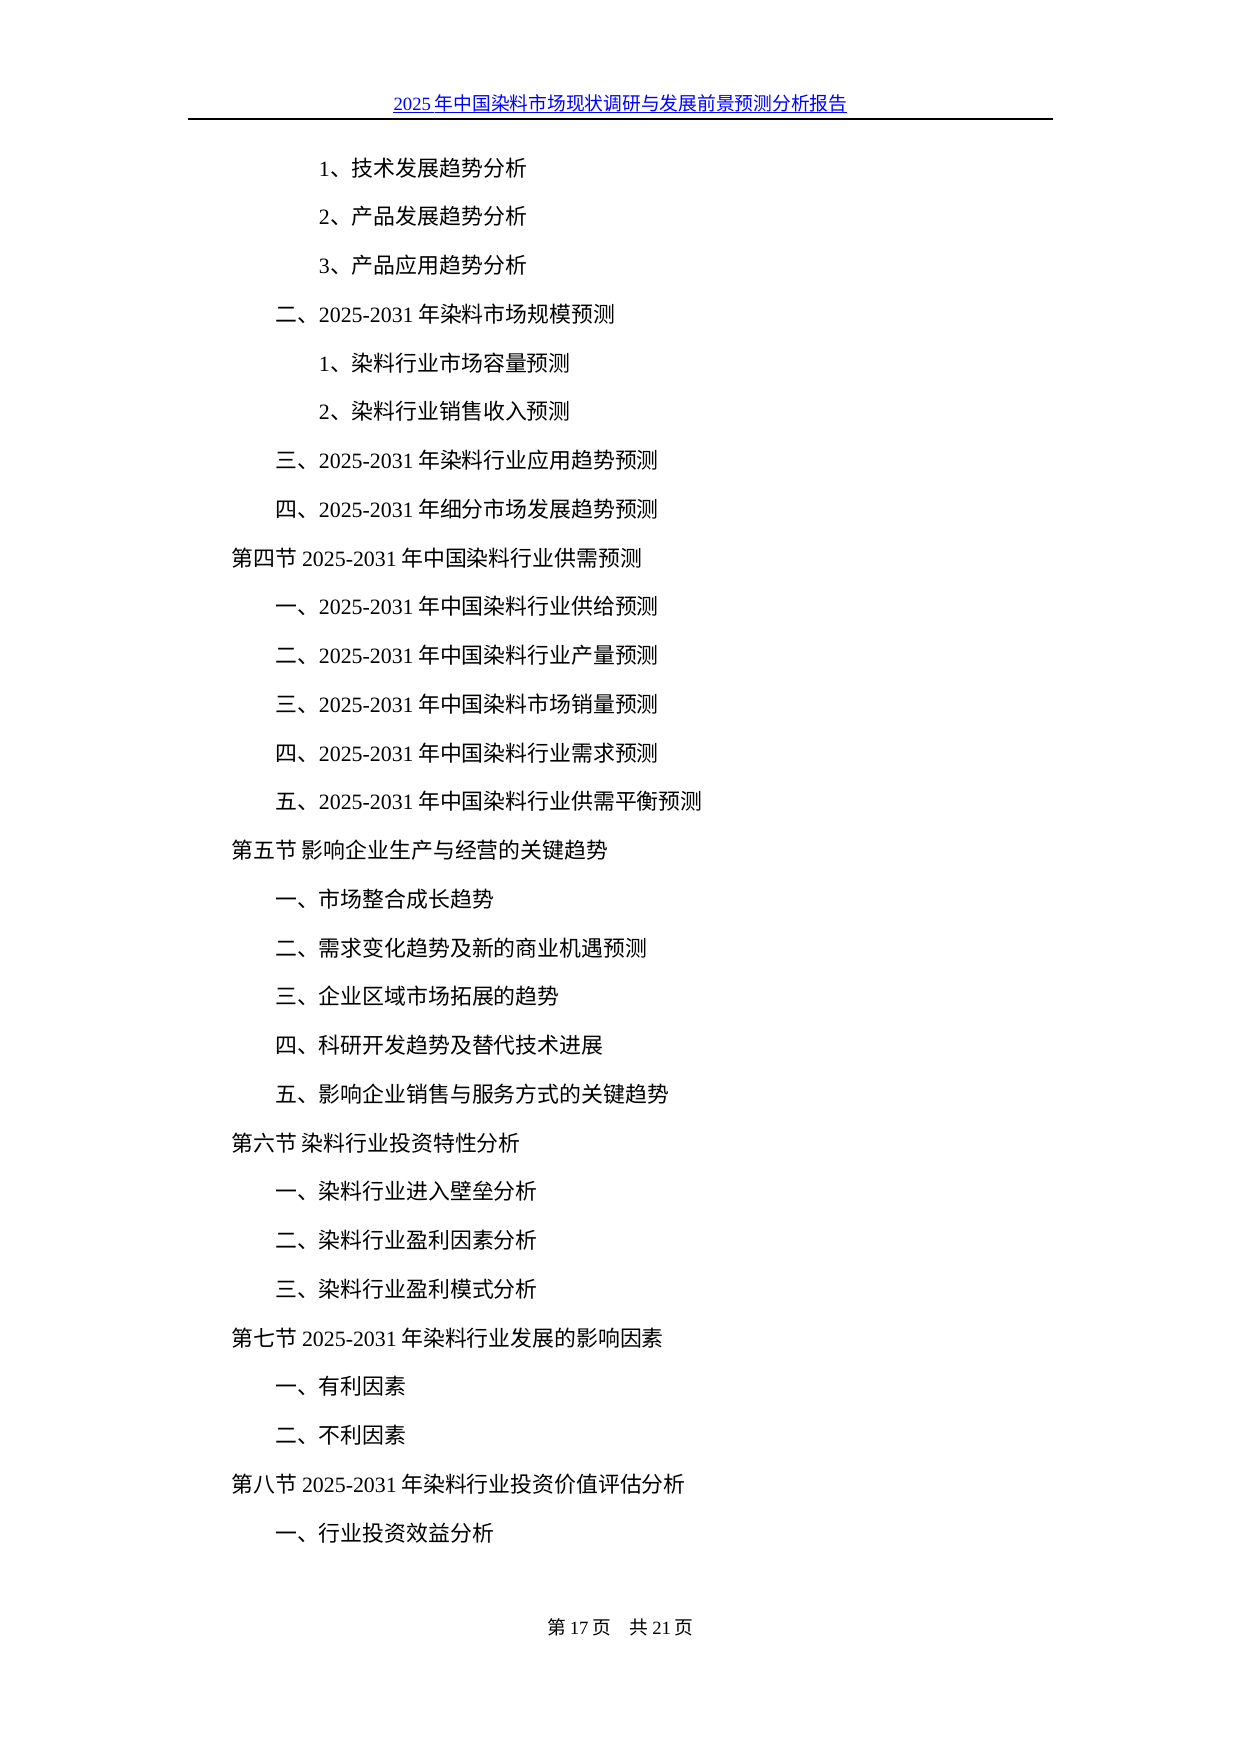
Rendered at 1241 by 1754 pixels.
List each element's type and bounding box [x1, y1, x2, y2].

text [187, 150, 1053, 1548]
